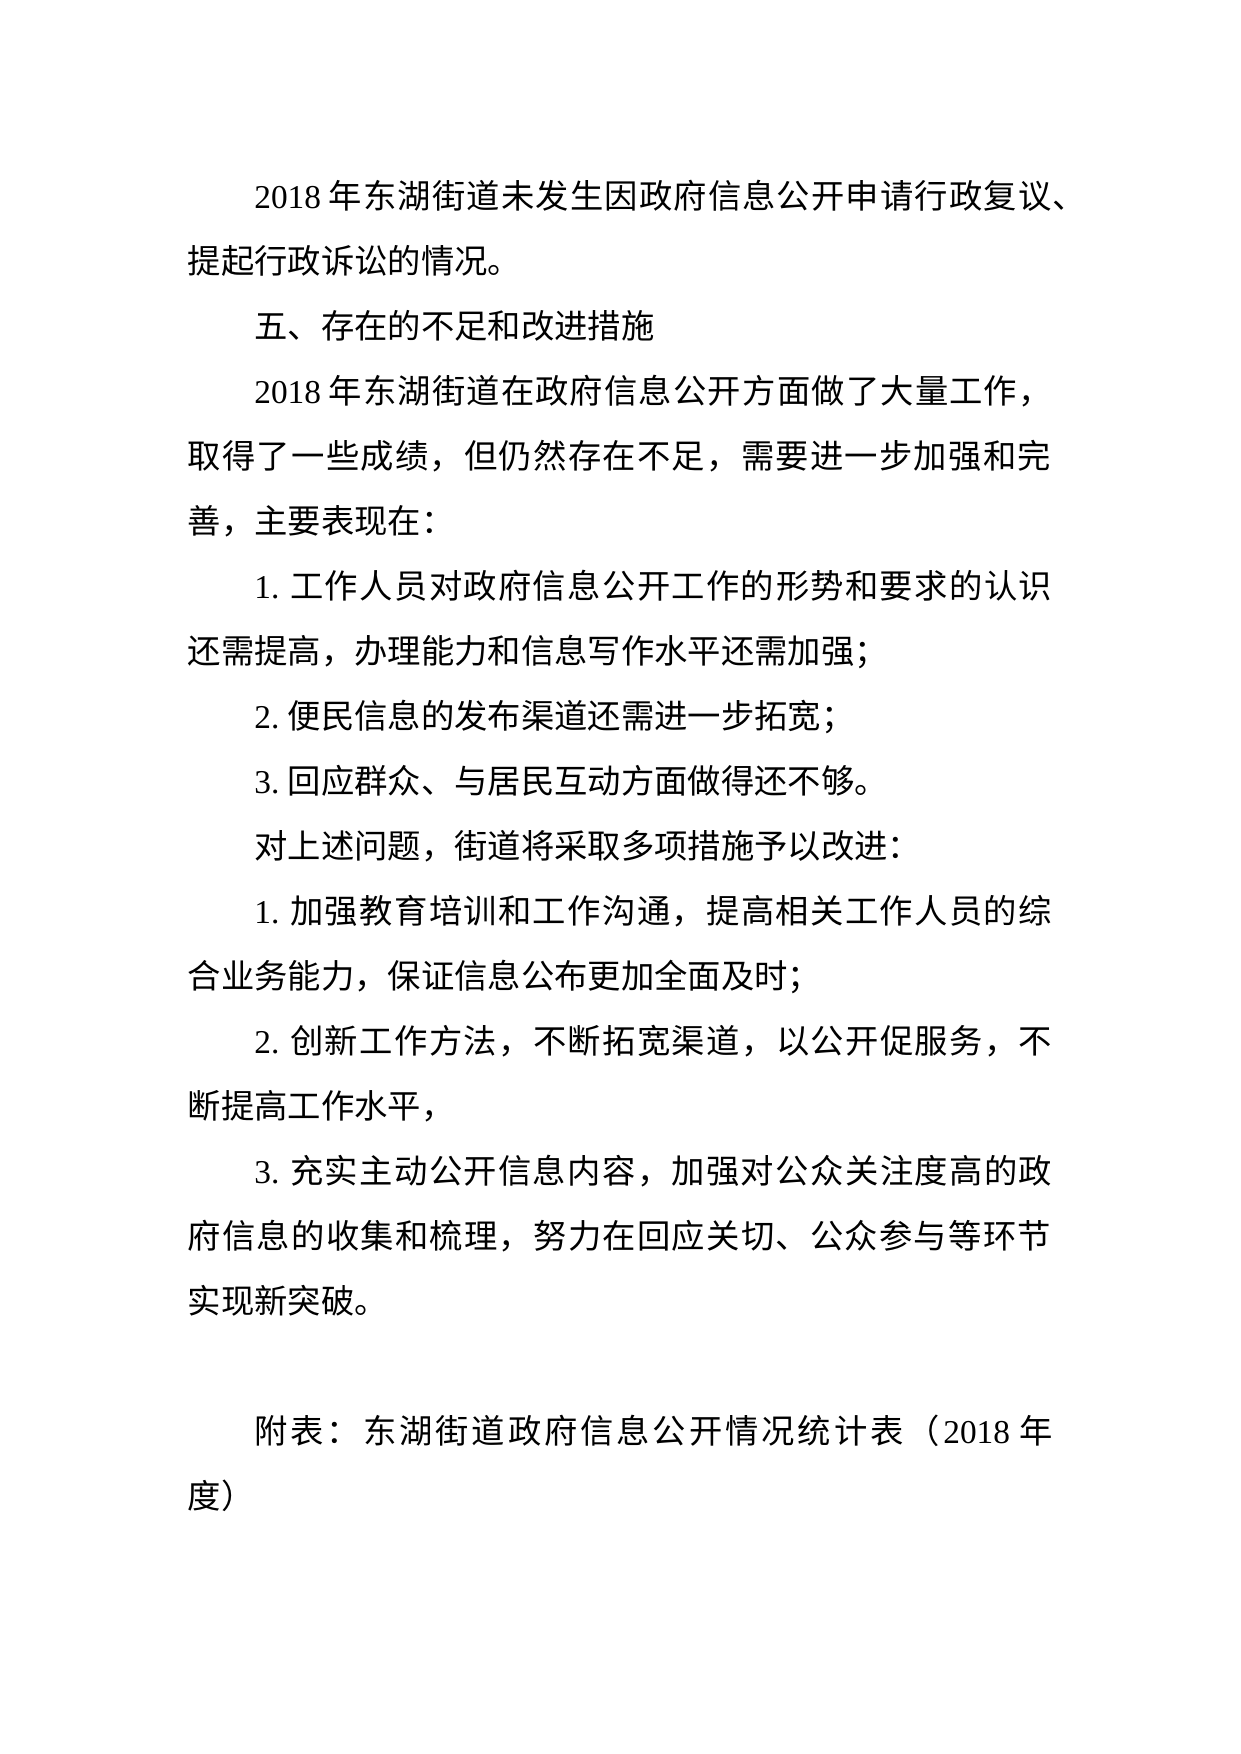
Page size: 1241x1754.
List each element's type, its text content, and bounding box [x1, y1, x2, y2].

text 2018年东湖街道未发生因政府信息公开申请行政复议、提起行政诉讼的情况。 [187, 162, 1053, 292]
text 附表：东湖街道政府信息公开情况统计表（2018年度） [187, 1397, 1053, 1527]
text 2. 创新工作方法，不断拓宽渠道，以公开促服务，不断提高工作水平， [187, 1007, 1053, 1137]
text 1. 加强教育培训和工作沟通，提高相关工作人员的综合业务能力，保证信息公布更加全面及时； [187, 877, 1053, 1007]
text 3. 回应群众、与居民互动方面做得还不够。 [187, 747, 1053, 812]
text 1. 工作人员对政府信息公开工作的形势和要求的认识还需提高，办理能力和信息写作水平还需加强； [187, 552, 1053, 682]
text 2. 便民信息的发布渠道还需进一步拓宽； [187, 682, 1053, 747]
text 对上述问题，街道将采取多项措施予以改进： [187, 812, 1053, 877]
text 2018年东湖街道在政府信息公开方面做了大量工作，取得了一些成绩，但仍然存在不足，需要进一步加强和完善，主要表现在： [187, 357, 1053, 552]
text 五、存在的不足和改进措施 [187, 292, 1053, 357]
text 3. 充实主动公开信息内容，加强对公众关注度高的政府信息的收集和梳理，努力在回应关切、公众参与等环节实现新突破。 [187, 1137, 1053, 1332]
